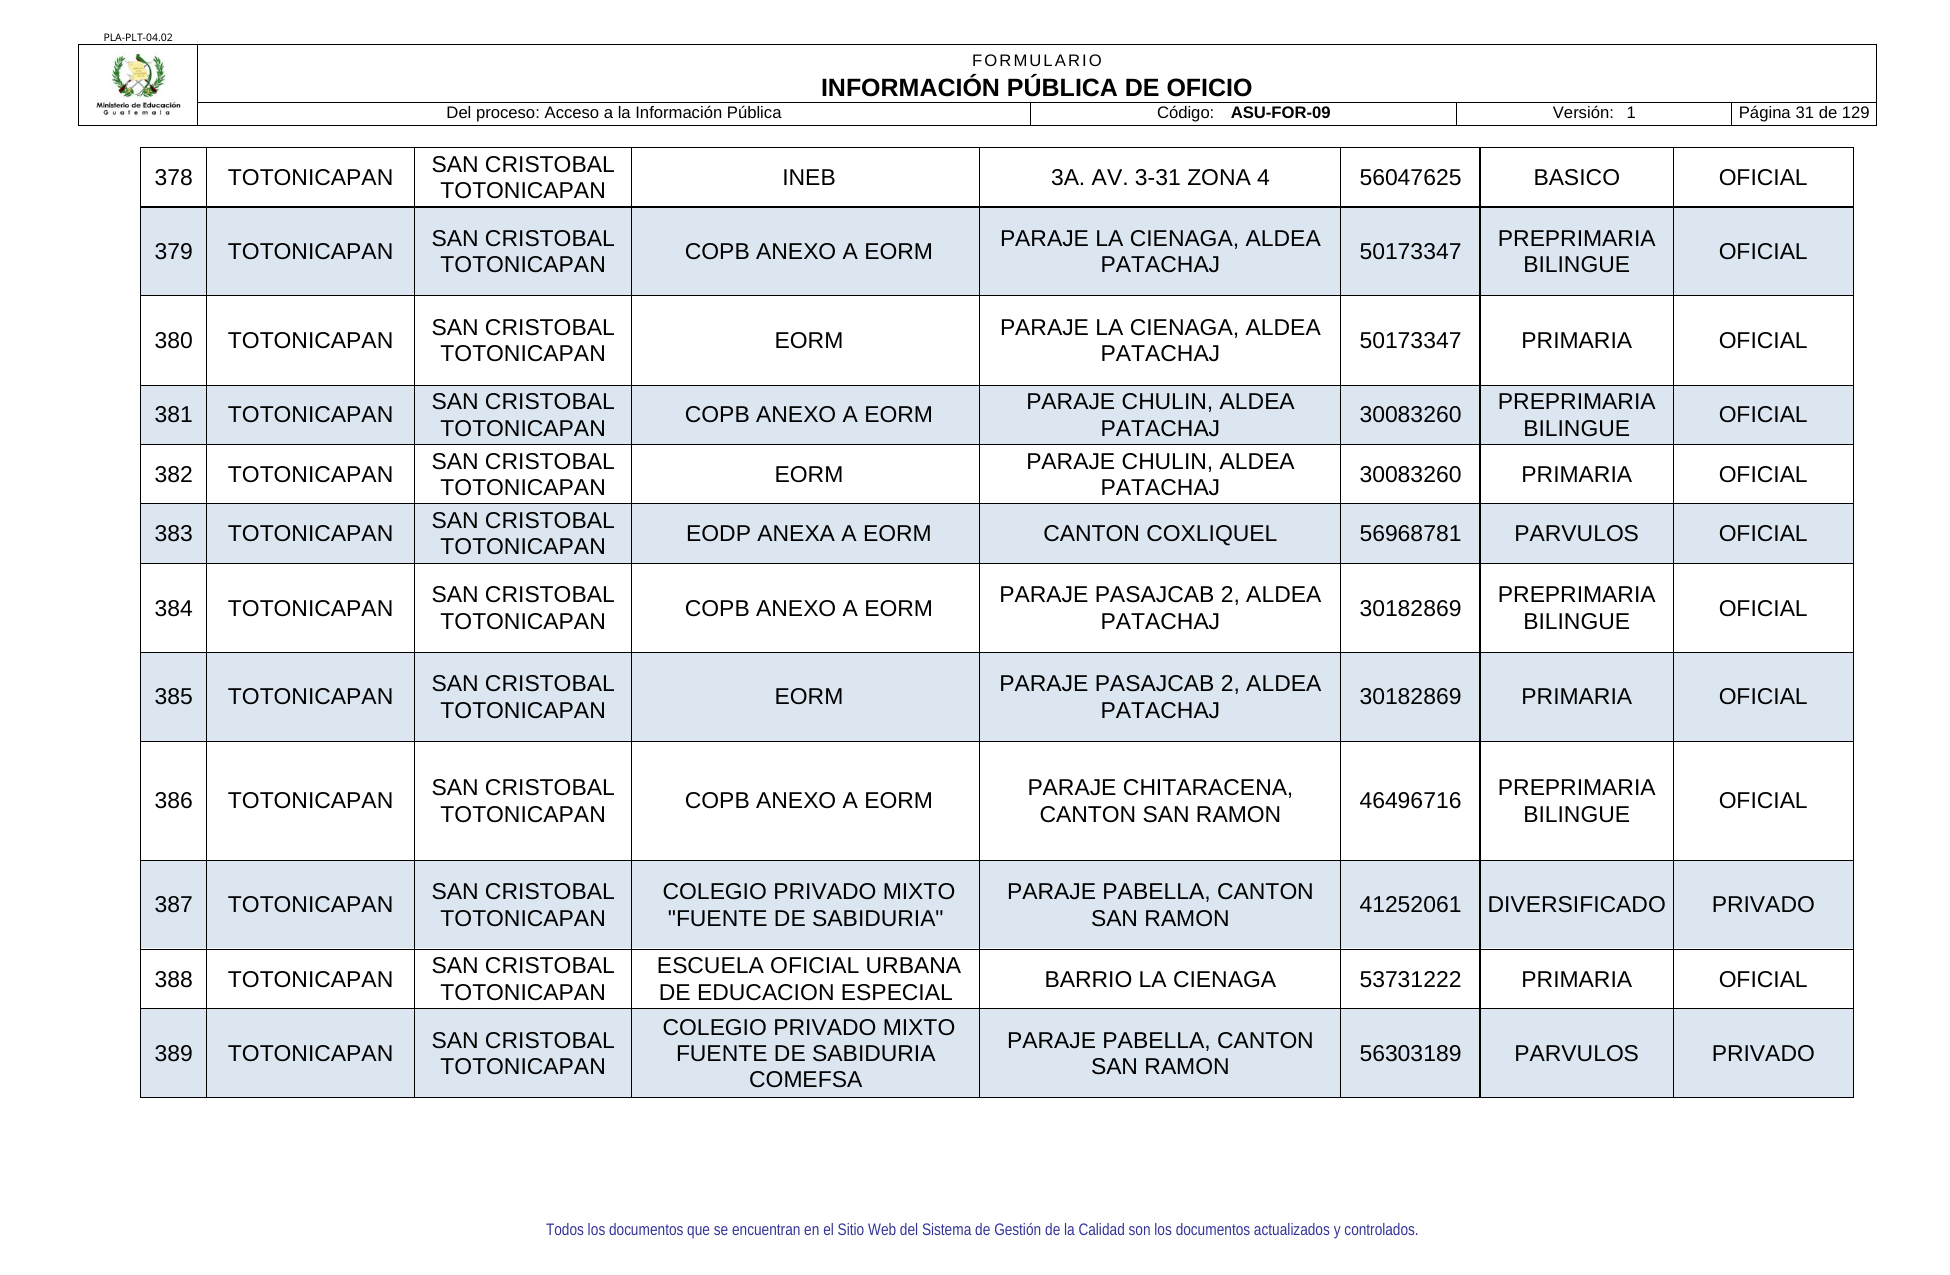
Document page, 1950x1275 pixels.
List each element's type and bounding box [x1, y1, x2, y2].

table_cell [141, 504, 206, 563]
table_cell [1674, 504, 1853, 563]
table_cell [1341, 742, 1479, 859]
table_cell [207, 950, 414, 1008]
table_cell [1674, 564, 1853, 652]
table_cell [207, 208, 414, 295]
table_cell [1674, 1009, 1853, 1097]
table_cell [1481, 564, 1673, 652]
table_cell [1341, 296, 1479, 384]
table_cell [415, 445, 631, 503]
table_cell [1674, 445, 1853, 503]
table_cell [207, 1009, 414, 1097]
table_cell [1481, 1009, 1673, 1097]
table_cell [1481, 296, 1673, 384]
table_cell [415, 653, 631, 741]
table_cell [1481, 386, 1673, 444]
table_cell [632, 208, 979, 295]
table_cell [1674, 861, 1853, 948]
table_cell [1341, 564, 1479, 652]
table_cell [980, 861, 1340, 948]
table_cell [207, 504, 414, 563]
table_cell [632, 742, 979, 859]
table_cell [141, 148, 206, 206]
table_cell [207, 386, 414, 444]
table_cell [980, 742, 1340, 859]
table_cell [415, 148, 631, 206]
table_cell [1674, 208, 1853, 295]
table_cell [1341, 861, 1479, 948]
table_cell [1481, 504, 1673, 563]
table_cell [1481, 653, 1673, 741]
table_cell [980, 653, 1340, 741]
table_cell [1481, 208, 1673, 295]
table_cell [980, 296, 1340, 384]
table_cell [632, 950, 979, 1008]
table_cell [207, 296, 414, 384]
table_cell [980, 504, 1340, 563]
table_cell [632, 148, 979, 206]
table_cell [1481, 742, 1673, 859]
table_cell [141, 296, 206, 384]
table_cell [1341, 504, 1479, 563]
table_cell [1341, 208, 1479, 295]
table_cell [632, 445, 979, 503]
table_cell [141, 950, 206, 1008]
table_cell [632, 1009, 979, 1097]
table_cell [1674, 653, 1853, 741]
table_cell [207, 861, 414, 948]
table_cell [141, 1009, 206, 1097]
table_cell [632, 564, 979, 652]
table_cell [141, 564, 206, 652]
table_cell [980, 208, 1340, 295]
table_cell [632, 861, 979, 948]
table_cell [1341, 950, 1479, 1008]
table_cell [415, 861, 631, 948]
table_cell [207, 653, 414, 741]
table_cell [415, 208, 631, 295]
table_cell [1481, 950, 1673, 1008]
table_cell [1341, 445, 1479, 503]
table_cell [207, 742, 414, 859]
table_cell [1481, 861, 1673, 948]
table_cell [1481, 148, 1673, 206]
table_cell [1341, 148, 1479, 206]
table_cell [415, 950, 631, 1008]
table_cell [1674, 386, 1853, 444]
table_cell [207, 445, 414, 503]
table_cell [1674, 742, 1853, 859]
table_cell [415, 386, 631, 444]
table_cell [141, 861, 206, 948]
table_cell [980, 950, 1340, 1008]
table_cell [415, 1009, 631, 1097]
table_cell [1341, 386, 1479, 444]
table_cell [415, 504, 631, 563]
picture [95, 51, 181, 117]
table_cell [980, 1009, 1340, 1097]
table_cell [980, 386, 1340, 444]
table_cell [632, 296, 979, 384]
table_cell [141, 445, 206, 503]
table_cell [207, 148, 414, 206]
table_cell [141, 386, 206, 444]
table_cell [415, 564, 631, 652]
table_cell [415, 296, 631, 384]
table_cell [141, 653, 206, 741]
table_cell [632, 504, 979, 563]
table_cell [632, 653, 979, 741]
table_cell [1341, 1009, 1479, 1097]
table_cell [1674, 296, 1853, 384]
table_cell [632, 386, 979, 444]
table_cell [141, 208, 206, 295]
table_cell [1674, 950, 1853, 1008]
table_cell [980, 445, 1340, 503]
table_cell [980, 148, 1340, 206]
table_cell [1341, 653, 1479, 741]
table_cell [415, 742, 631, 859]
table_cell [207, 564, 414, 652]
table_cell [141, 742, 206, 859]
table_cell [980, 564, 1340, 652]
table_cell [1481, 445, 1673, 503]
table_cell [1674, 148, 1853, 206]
